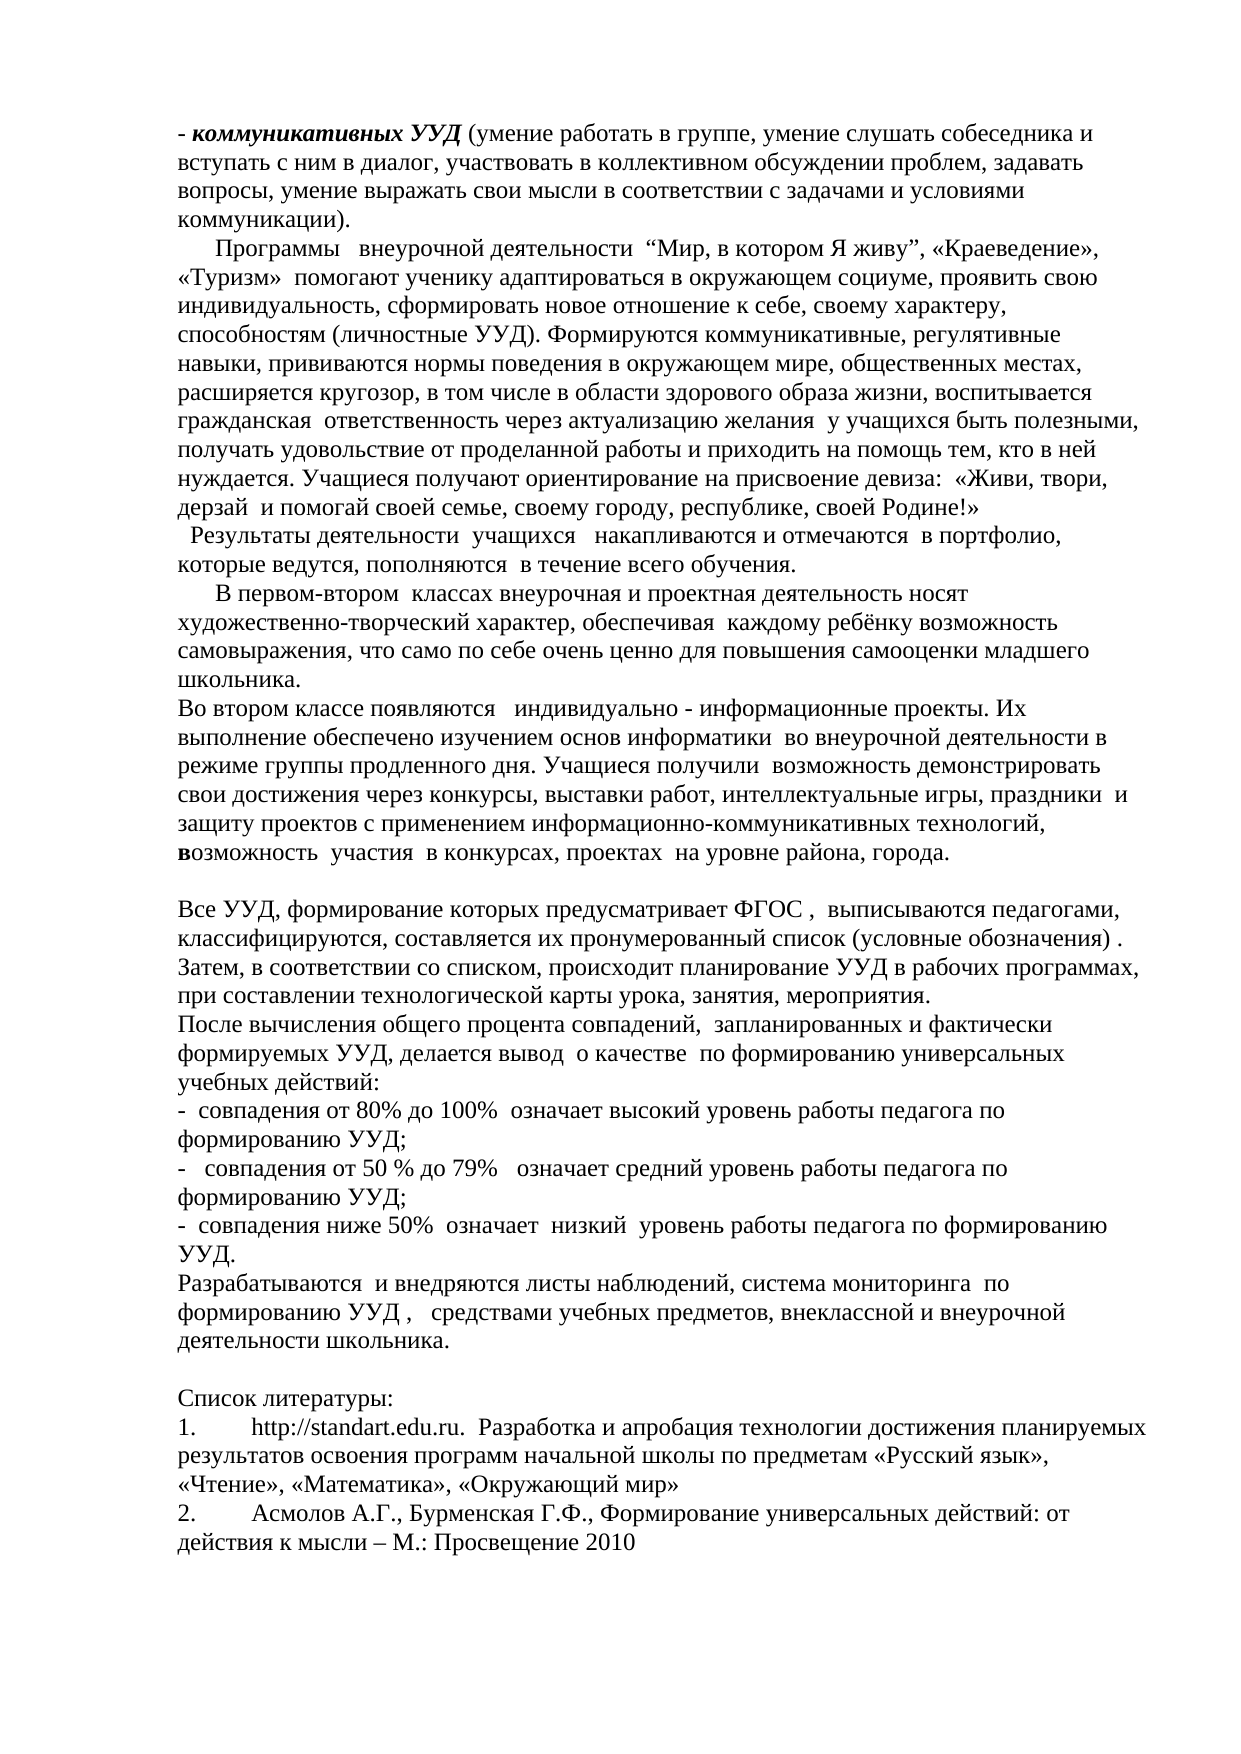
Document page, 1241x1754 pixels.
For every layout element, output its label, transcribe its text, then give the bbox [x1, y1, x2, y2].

text - совпадения ниже 50% означает низкий уровень работы педагога по формированию УУД. [177, 1211, 1152, 1268]
text - коммуникативных УУД (умение работать в группе, умение слушать собеседника и вступать с ним в диалог, участвовать в коллективном обсуждении проблем, задавать вопросы, умение выражать свои мысли в соответствии с задачами и условиями коммуникации). [177, 118, 1152, 233]
text Результаты деятельности учащихся накапливаются и отмечаются в портфолио, которые ведутся, пополняются в течение всего обучения. [177, 521, 1152, 578]
text Во втором классе появляются индивидуально - информационные проекты. Их выполнение обеспечено изучением основ информатики во внеурочной деятельности в режиме группы продленного дня. Учащиеся получили возможность демонстрировать свои достижения через конкурсы, выставки работ, интеллектуальные игры, праздники и защиту проектов с применением информационно-коммуникативных технологий, возможность участия в конкурсах, проектах на уровне района, города. [177, 693, 1152, 866]
text Разрабатываются и внедряются листы наблюдений, система мониторинга по формированию УУД , средствами учебных предметов, внеклассной и внеурочной деятельности школьника. [177, 1268, 1152, 1354]
text Затем, в соответствии со списком, происходит планирование УУД в рабочих программах, при составлении технологической карты урока, занятия, мероприятия. [177, 952, 1152, 1009]
text - совпадения от 80% до 100% означает высокий уровень работы педагога по формированию УУД; [177, 1096, 1152, 1153]
text - совпадения от 50 % до 79% означает средний уровень работы педагога по формированию УУД; [177, 1153, 1152, 1211]
text Программы внеурочной деятельности “Мир, в котором Я живу”, «Краеведение», «Туризм» помогают ученику адаптироваться в окружающем социуме, проявить свою индивидуальность, сформировать новое отношение к себе, своему характеру, способностям (личностные УУД). Формируются коммуникативные, регулятивные навыки, прививаются нормы поведения в окружающем мире, общественных местах, расширяется кругозор, в том числе в области здорового образа жизни, воспитывается гражданская ответственность через актуализацию желания у учащихся быть полезными, получать удовольствие от проделанной работы и приходить на помощь тем, кто в ней нуждается. Учащиеся получают ориентирование на присвоение девиза: «Живи, твори, дерзай и помогай своей семье, своему городу, республике, своей Родине!» [177, 233, 1152, 521]
list http://standart.edu.ru. Разработка и апробация технологии достижения планируемых результатов освоения программ начальной школы по предметам «Русский язык», «Чтение», «Математика», «Окружающий мир» [177, 1412, 1152, 1498]
text После вычисления общего процента совпадений, запланированных и фактически формируемых УУД, делается вывод о качестве по формированию универсальных учебных действий: [177, 1009, 1152, 1096]
text Все УУД, формирование которых предусматривает ФГОС , выписываются педагогами, классифицируются, составляется их пронумерованный список (условные обозначения) . [177, 894, 1152, 952]
text Список литературы: [177, 1383, 1152, 1412]
list Асмолов А.Г., Бурменская Г.Ф., Формирование универсальных действий: от действия к мысли – М.: Просвещение 2010 [177, 1498, 1152, 1556]
text В первом-втором классах внеурочная и проектная деятельность носят художественно-творческий характер, обеспечивая каждому ребёнку возможность самовыражения, что само по себе очень ценно для повышения самооценки младшего школьника. [177, 578, 1152, 693]
